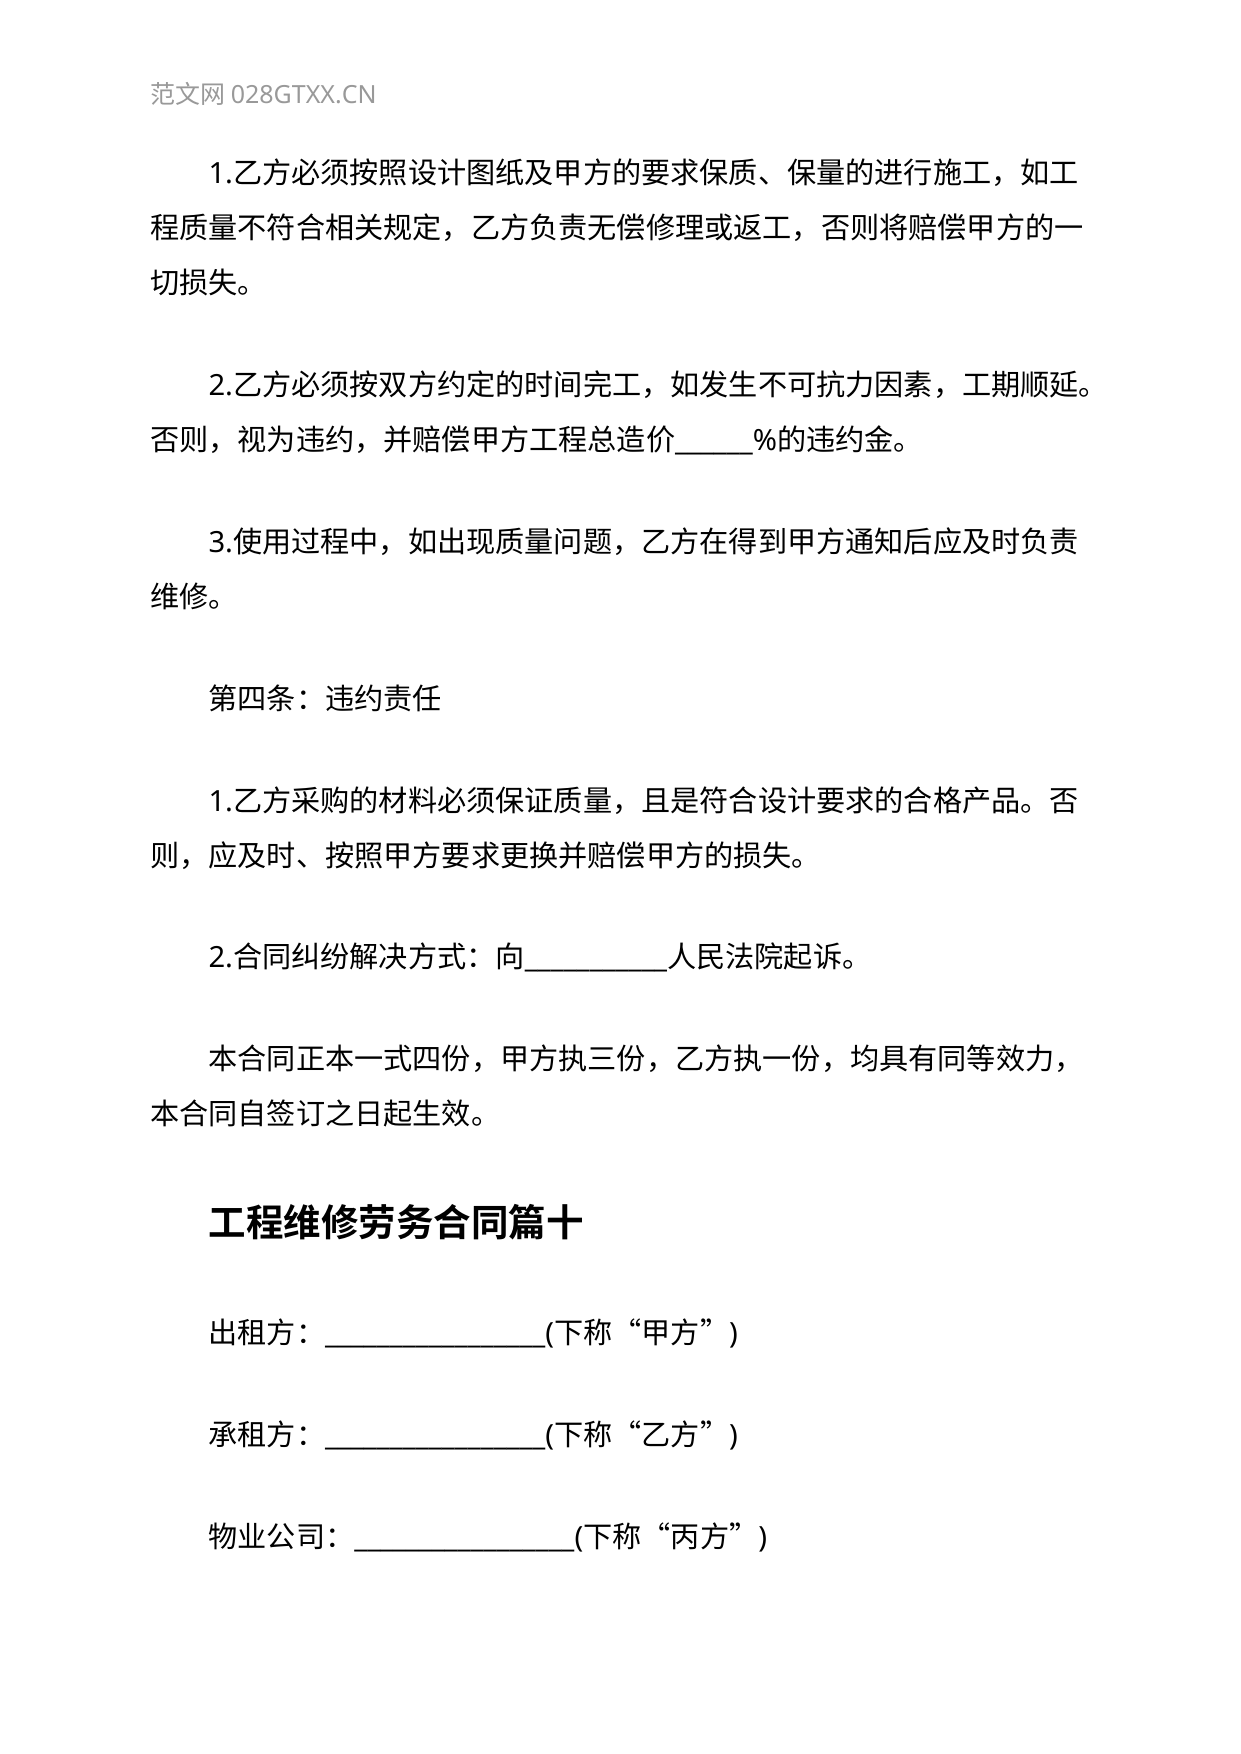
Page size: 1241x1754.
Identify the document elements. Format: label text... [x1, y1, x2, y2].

text 本合同正本一式四份，甲方执三份，乙方执一份，均具有同等效力，本合同自签订之日起生效。 [150, 1036, 1090, 1133]
text 第四条：违约责任 [150, 675, 1090, 718]
text 工程维修劳务合同篇十 [150, 1193, 1090, 1247]
text 1.乙方必须按照设计图纸及甲方的要求保质、保量的进行施工，如工程质量不符合相关规定，乙方负责无偿修理或返工，否则将赔偿甲方的一切损失。 [150, 150, 1090, 302]
text 出租方：_________________(下称“甲方”) [150, 1310, 1090, 1352]
text 2.乙方必须按双方约定的时间完工，如发生不可抗力因素，工期顺延。否则，视为违约，并赔偿甲方工程总造价______%的违约金。 [150, 362, 1090, 459]
text 承租方：_________________(下称“乙方”) [150, 1412, 1090, 1454]
text 1.乙方采购的材料必须保证质量，且是符合设计要求的合格产品。否则，应及时、按照甲方要求更换并赔偿甲方的损失。 [150, 777, 1090, 874]
text 物业公司：_________________(下称“丙方”) [150, 1514, 1090, 1556]
text 2.合同纠纷解决方式：向___________人民法院起诉。 [150, 934, 1090, 976]
text 3.使用过程中，如出现质量问题，乙方在得到甲方通知后应及时负责维修。 [150, 519, 1090, 616]
